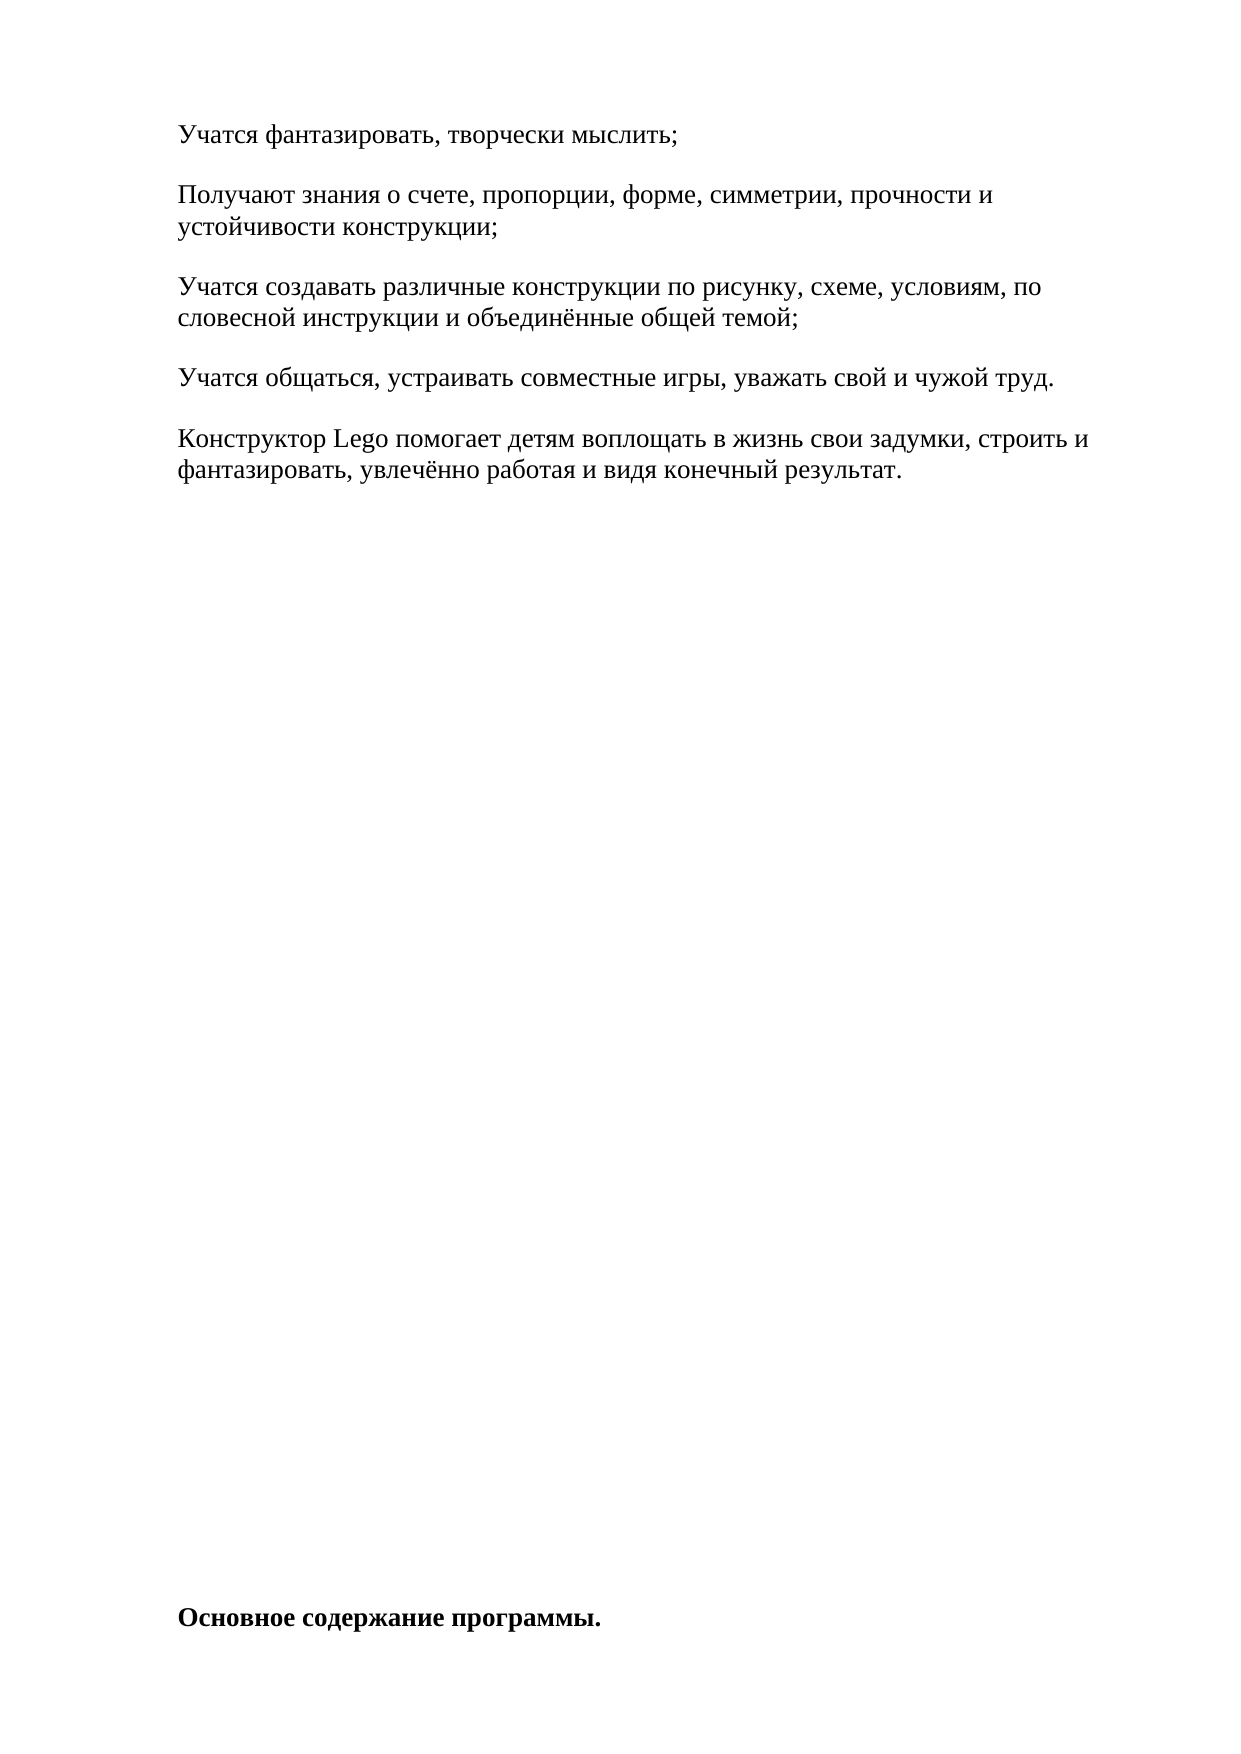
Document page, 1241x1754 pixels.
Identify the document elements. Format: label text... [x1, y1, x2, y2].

text Учатся создавать различные конструкции по рисунку, схеме, условиям, по словесной инструкции и объединённые общей темой; [177, 270, 1152, 332]
text Учатся фантазировать, творчески мыслить; [177, 118, 1152, 149]
text Конструктор Lego помогает детям воплощать в жизнь свои задумки, строить и фантазировать, увлечённо работая и видя конечный результат. [177, 422, 1152, 484]
text Получают знания о счете, пропорции, форме, симметрии, прочности и устойчивости конструкции; [177, 178, 1152, 241]
text Учатся общаться, устраивать совместные игры, уважать свой и чужой труд. [177, 361, 1152, 392]
text Основное содержание программы. [177, 1601, 1152, 1632]
